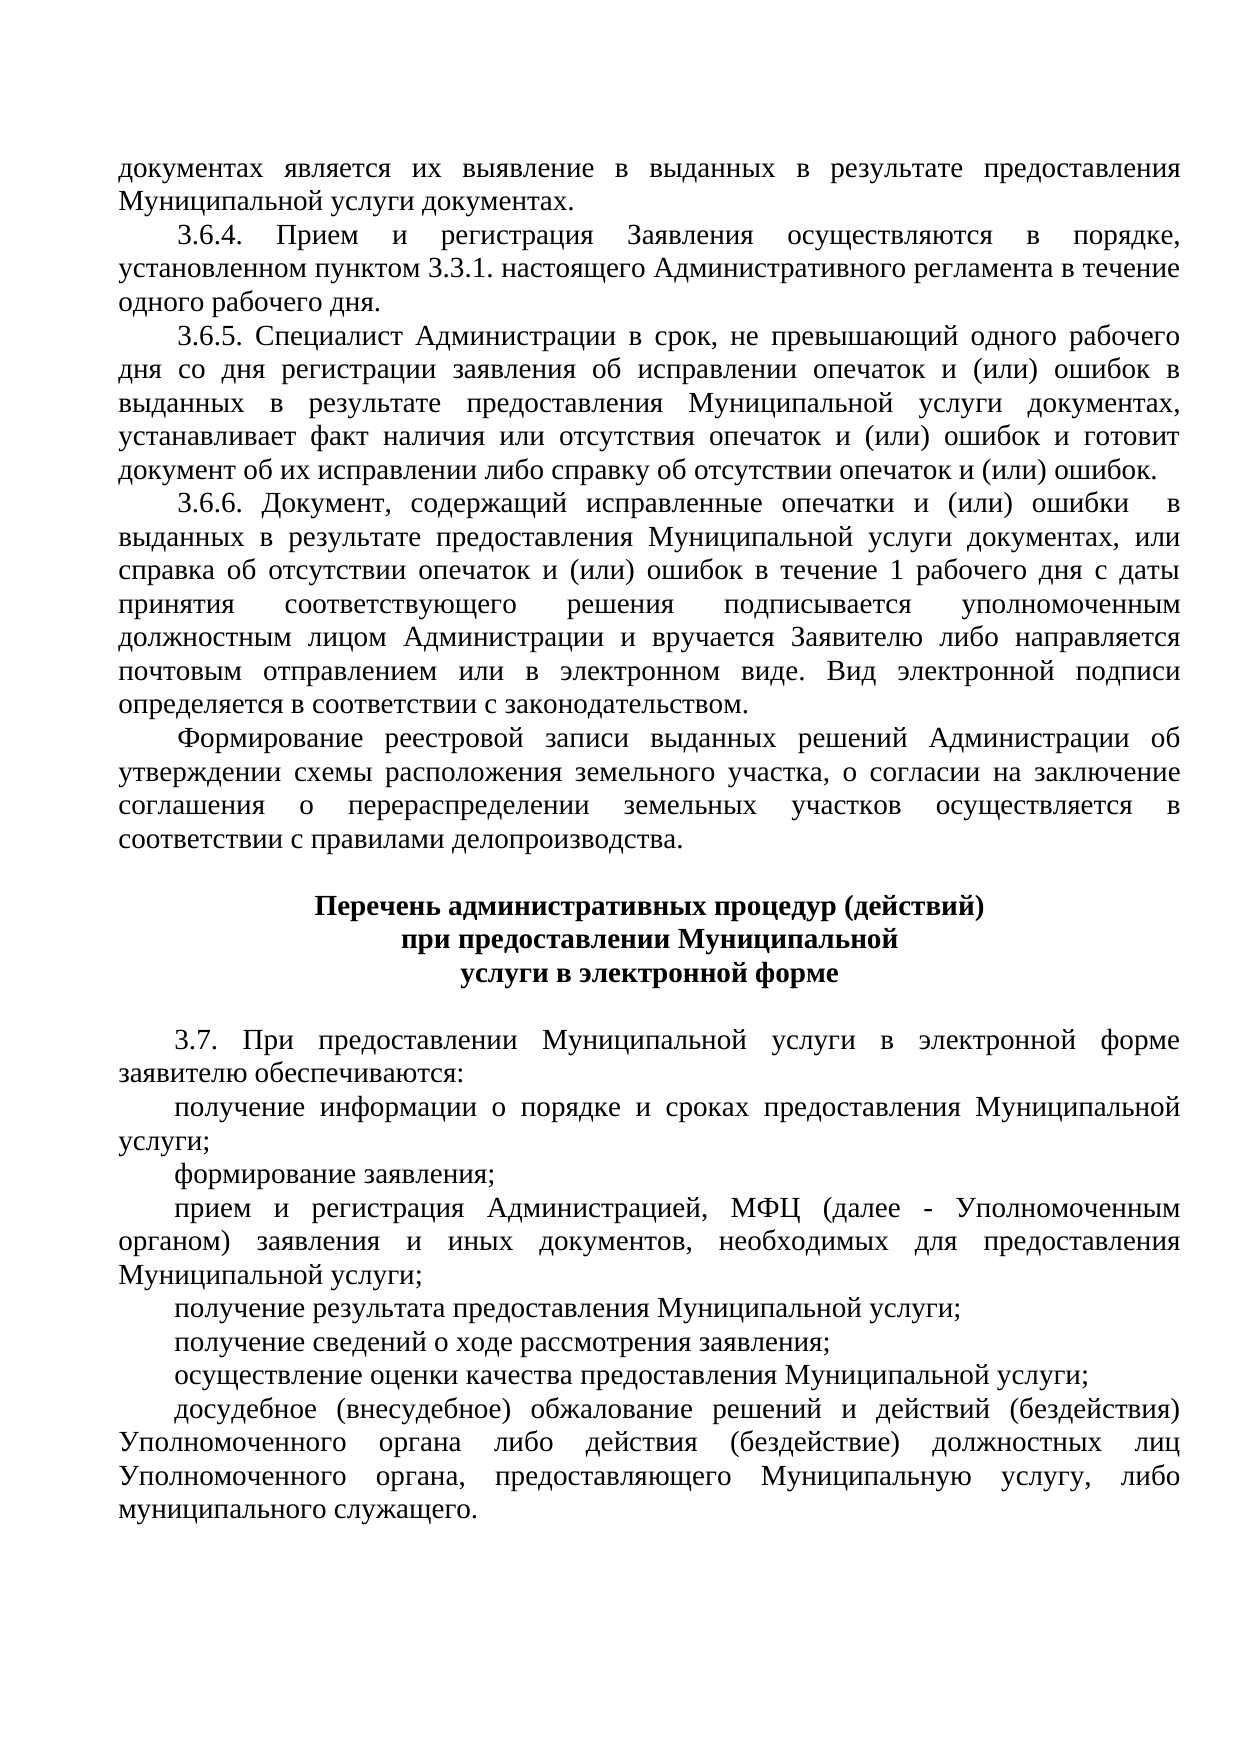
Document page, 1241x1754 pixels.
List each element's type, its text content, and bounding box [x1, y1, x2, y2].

text формирование заявления; [118, 1156, 1181, 1190]
text при предоставлении Муниципальной [118, 921, 1181, 955]
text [118, 150, 1181, 217]
text получение информации о порядке и сроках предоставления Муниципальной услуги; [118, 1089, 1181, 1156]
text 3.6.4. Прием и регистрация Заявления осуществляются в порядке, установленном пунктом 3.3.1. настоящего Административного регламента в течение одного рабочего дня. [118, 217, 1181, 318]
text прием и регистрация Администрацией, МФЦ (далее - Уполномоченным органом) заявления и иных документов, необходимых для предоставления Муниципальной услуги; [118, 1190, 1181, 1290]
text получение результата предоставления Муниципальной услуги; [118, 1290, 1181, 1324]
text 3.7. При предоставлении Муниципальной услуги в электронной форме заявителю обеспечиваются: [118, 1022, 1181, 1089]
text услуги в электронной форме [118, 955, 1181, 988]
text получение сведений о ходе рассмотрения заявления; [118, 1324, 1181, 1357]
text досудебное (внесудебное) обжалование решений и действий (бездействия) Уполномоченного органа либо действия (бездействие) должностных лиц Уполномоченного органа, предоставляющего Муниципальную услугу, либо муниципального служащего. [118, 1391, 1181, 1525]
text 3.6.5. Специалист Администрации в срок, не превышающий одного рабочего дня со дня регистрации заявления об исправлении опечаток и (или) ошибок в выданных в результате предоставления Муниципальной услуги документах, устанавливает факт наличия или отсутствия опечаток и (или) ошибок и готовит документ об их исправлении либо справку об отсутствии опечаток и (или) ошибок. [118, 318, 1181, 485]
text Перечень административных процедур (действий) [118, 888, 1181, 921]
text осуществление оценки качества предоставления Муниципальной услуги; [118, 1357, 1181, 1391]
text 3.6.6. Документ, содержащий исправленные опечатки и (или) ошибки в выданных в результате предоставления Муниципальной услуги документах, или справка об отсутствии опечаток и (или) ошибок в течение 1 рабочего дня с даты принятия соответствующего решения подписывается уполномоченным должностным лицом Администрации и вручается Заявителю либо направляется почтовым отправлением или в электронном виде. Вид электронной подписи определяется в соответствии с законодательством. [118, 485, 1181, 720]
text Формирование реестровой записи выданных решений Администрации об утверждении схемы расположения земельного участка, о согласии на заключение соглашения о перераспределении земельных участков осуществляется в соответствии с правилами делопроизводства. [118, 720, 1181, 854]
